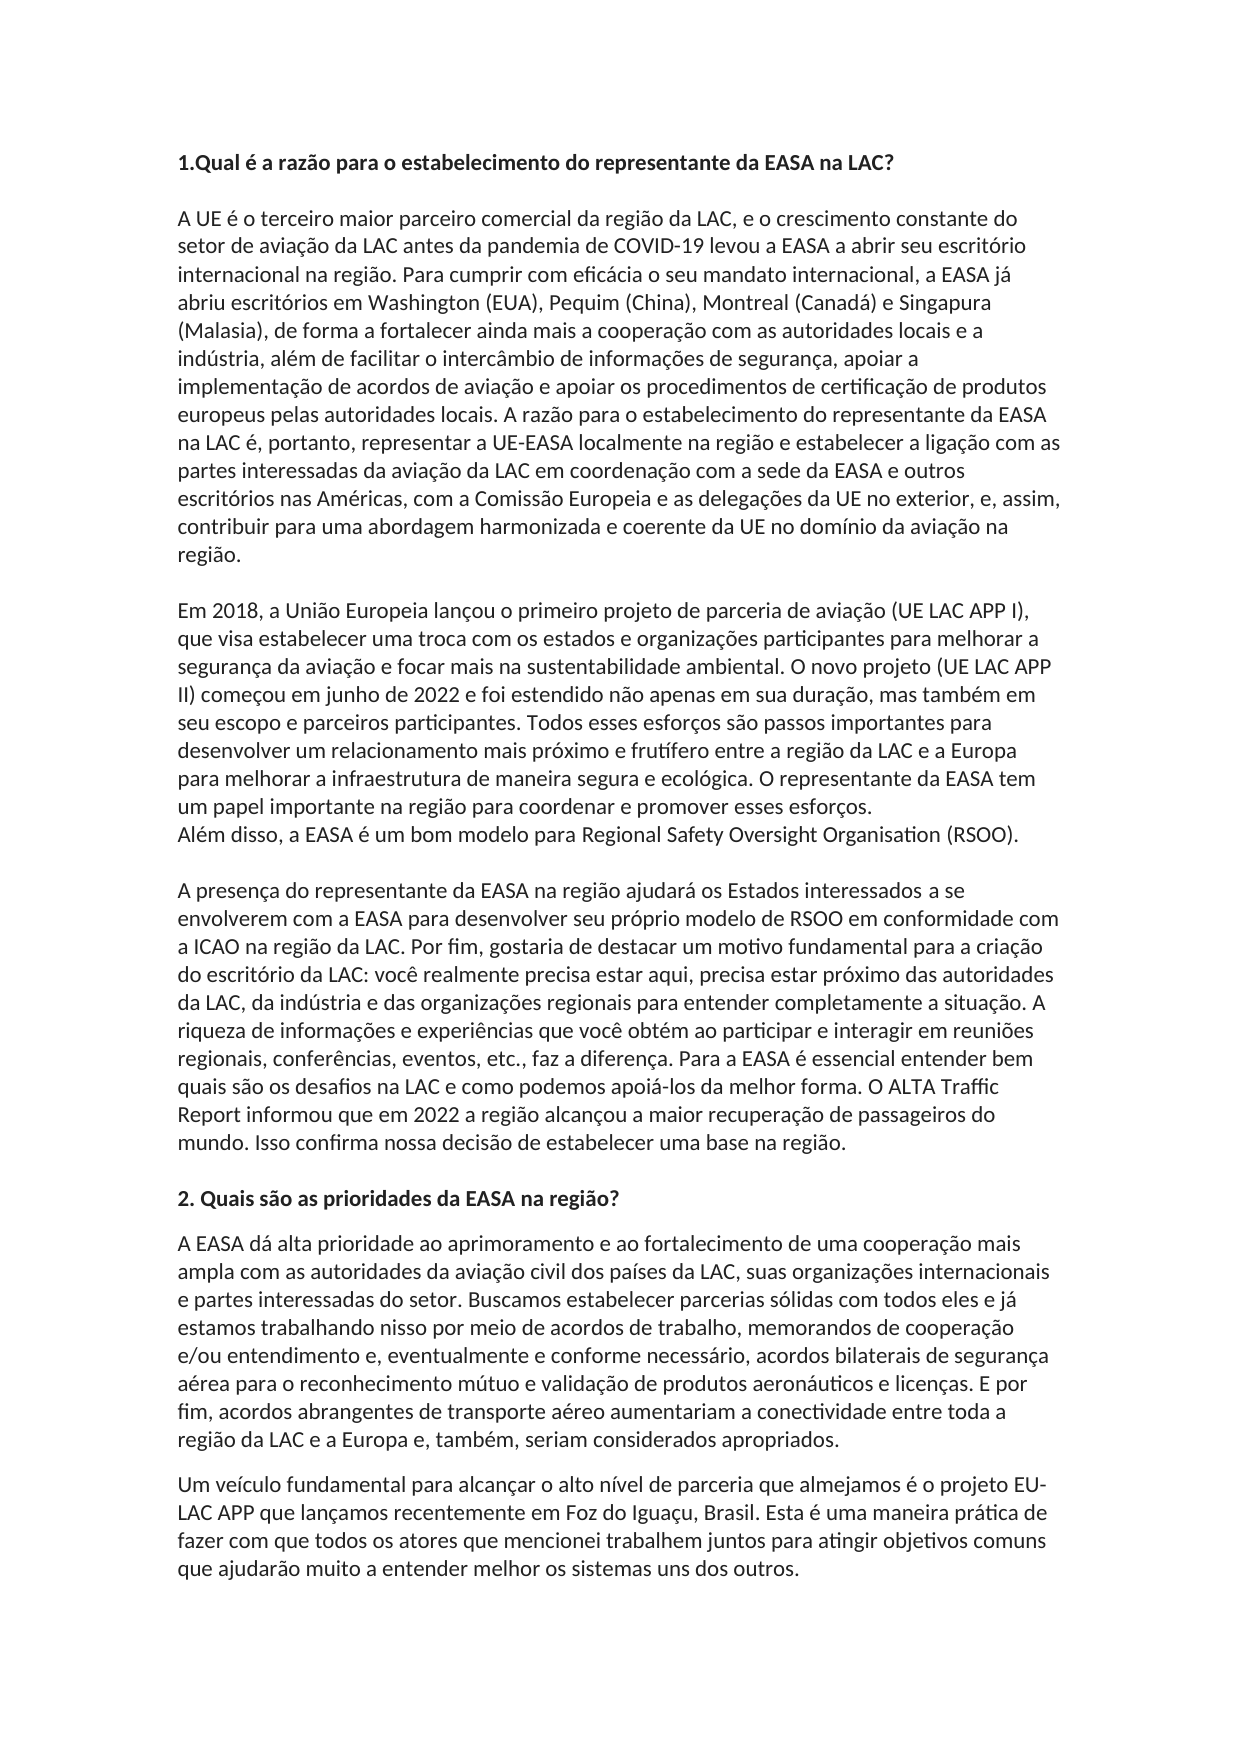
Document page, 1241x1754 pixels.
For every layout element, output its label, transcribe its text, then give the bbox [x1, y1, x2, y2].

text Em 2018, a União Europeia lançou o primeiro projeto de parceria de aviação (UE LAC APP I), que visa estabelecer uma troca com os estados e organizações participantes para melhorar a segurança da aviação e focar mais na sustentabilidade ambiental. O novo projeto (UE LAC APP II) começou em junho de 2022 e foi estendido não apenas em sua duração, mas também em seu escopo e parceiros participantes. Todos esses esforços são passos importantes para desenvolver um relacionamento mais próximo e frutífero entre a região da LAC e a Europa para melhorar a infraestrutura de maneira segura e ecológica. O representante da EASA tem um papel importante na região para coordenar e promover esses esforços. [177, 596, 1063, 820]
text 2. Quais são as prioridades da EASA na região? [177, 1184, 1063, 1212]
text 1.Qual é a razão para o estabelecimento do representante da EASA na LAC? [177, 148, 1063, 176]
text A EASA dá alta prioridade ao aprimoramento e ao fortalecimento de uma cooperação mais ampla com as autoridades da aviação civil dos países da LAC, suas organizações internacionais e partes interessadas do setor. Buscamos estabelecer parcerias sólidas com todos eles e já estamos trabalhando nisso por meio de acordos de trabalho, memorandos de cooperação e/ou entendimento e, eventualmente e conforme necessário, acordos bilaterais de segurança aérea para o reconhecimento mútuo e validação de produtos aeronáuticos e licenças. E por fim, acordos abrangentes de transporte aéreo aumentariam a conectividade entre toda a região da LAC e a Europa e, também, seriam considerados apropriados. [177, 1229, 1063, 1453]
text Além disso, a EASA é um bom modelo para Regional Safety Oversight Organisation (RSOO). [177, 820, 1063, 848]
text Um veículo fundamental para alcançar o alto nível de parceria que almejamos é o projeto EU-LAC APP que lançamos recentemente em Foz do Iguaçu, Brasil. Esta é uma maneira prática de fazer com que todos os atores que mencionei trabalhem juntos para atingir objetivos comuns que ajudarão muito a entender melhor os sistemas uns dos outros. [177, 1470, 1063, 1582]
text A UE é o terceiro maior parceiro comercial da região da LAC, e o crescimento constante do setor de aviação da LAC antes da pandemia de COVID-19 levou a EASA a abrir seu escritório internacional na região. Para cumprir com eficácia o seu mandato internacional, a EASA já abriu escritórios em Washington (EUA), Pequim (China), Montreal (Canadá) e Singapura (Malasia), de forma a fortalecer ainda mais a cooperação com as autoridades locais e a indústria, além de facilitar o intercâmbio de informações de segurança, apoiar a implementação de acordos de aviação e apoiar os procedimentos de certificação de produtos europeus pelas autoridades locais. A razão para o estabelecimento do representante da EASA na LAC é, portanto, representar a UE-EASA localmente na região e estabelecer a ligação com as partes interessadas da aviação da LAC em coordenação com a sede da EASA e outros escritórios nas Américas, com a Comissão Europeia e as delegações da UE no exterior, e, assim, contribuir para uma abordagem harmonizada e coerente da UE no domínio da aviação na região. [177, 204, 1063, 568]
text A presença do representante da EASA na região ajudará os Estados interessados ​​a se envolverem com a EASA para desenvolver seu próprio modelo de RSOO em conformidade com a ICAO na região da LAC. Por fim, gostaria de destacar um motivo fundamental para a criação do escritório da LAC: você realmente precisa estar aqui, precisa estar próximo das autoridades da LAC, da indústria e das organizações regionais para entender completamente a situação. A riqueza de informações e experiências que você obtém ao participar e interagir em reuniões regionais, conferências, eventos, etc., faz a diferença. Para a EASA é essencial entender bem quais são os desafios na LAC e como podemos apoiá-los da melhor forma. O ALTA Traffic Report informou que em 2022 a região alcançou a maior recuperação de passageiros do mundo. Isso confirma nossa decisão de estabelecer uma base na região. [177, 876, 1063, 1156]
